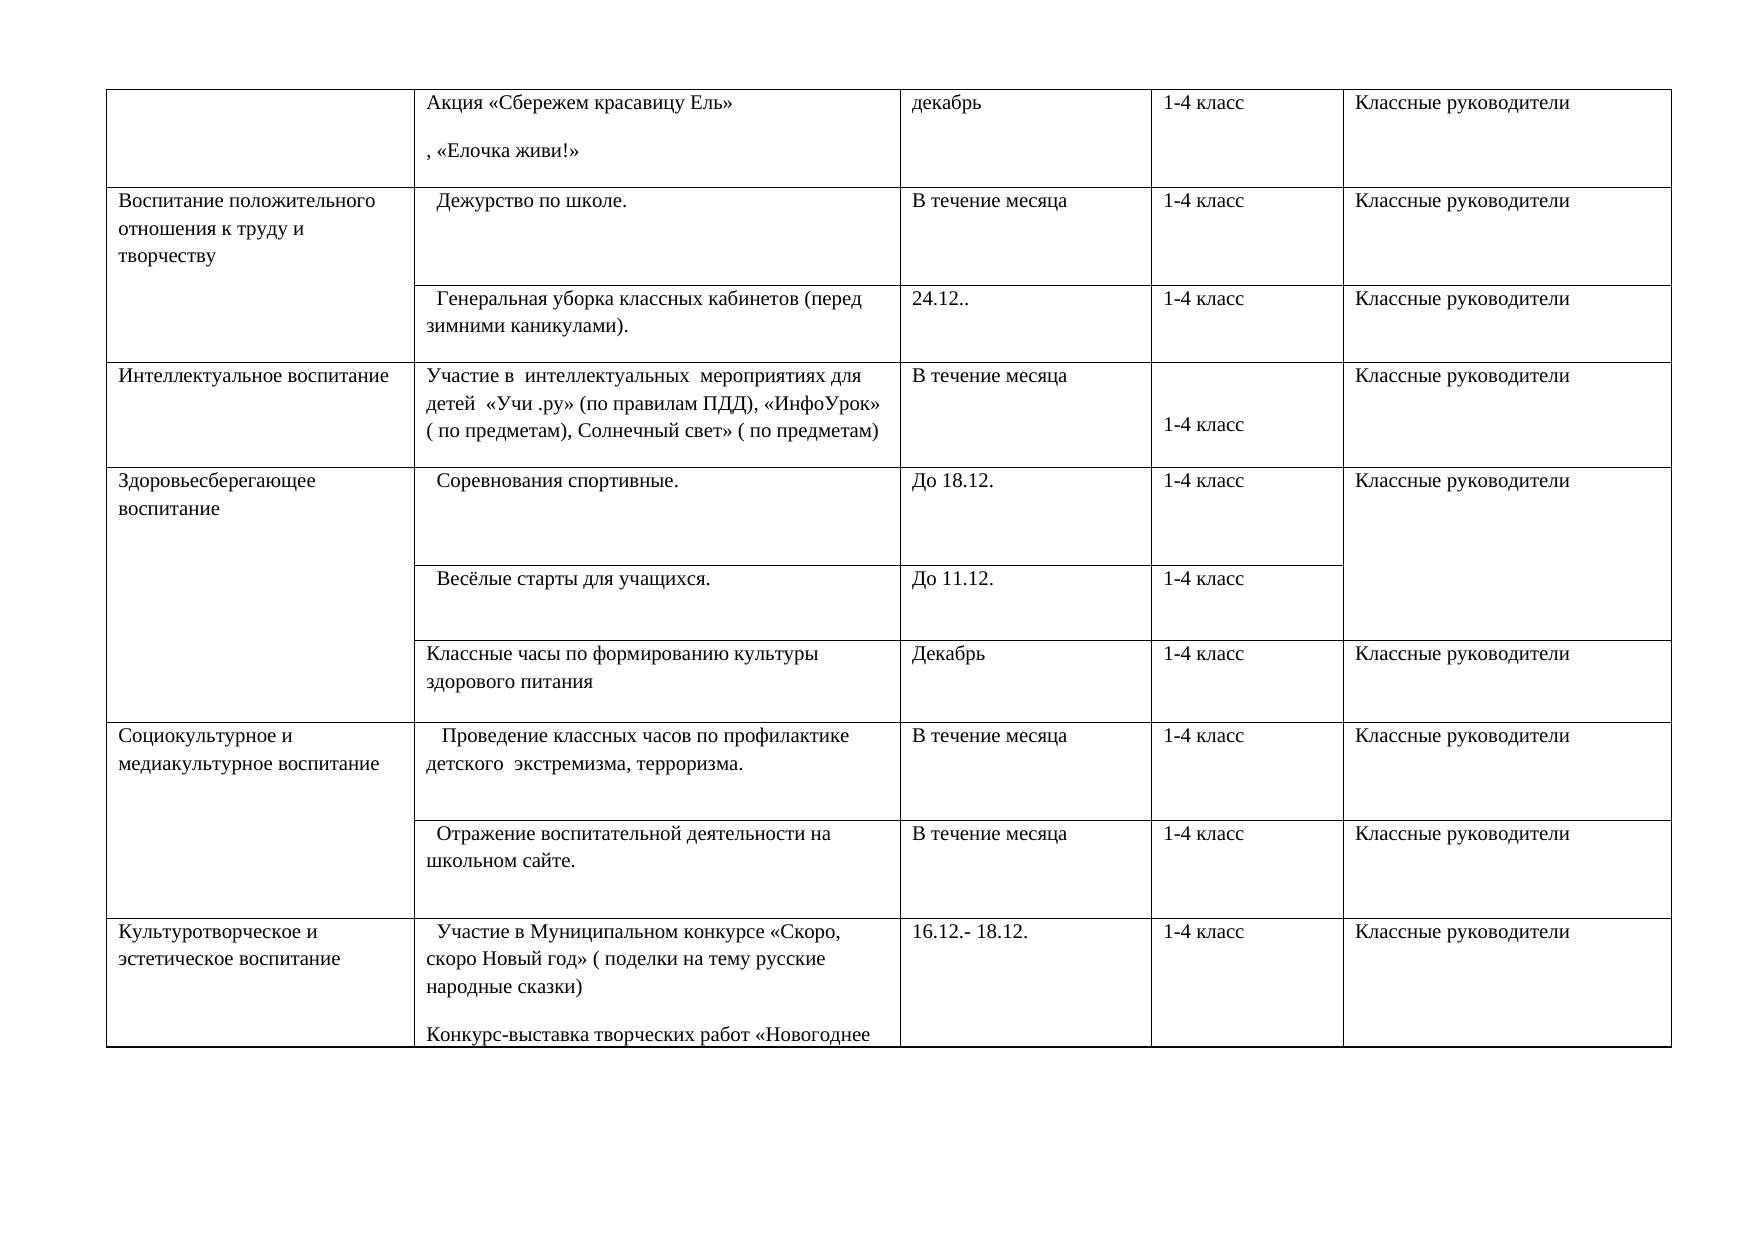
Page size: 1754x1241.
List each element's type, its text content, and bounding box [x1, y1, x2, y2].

table_cell 16.12.- 18.12. [901, 919, 1151, 1046]
table_cell Участие в интеллектуальных мероприятиях для детей «Учи .ру» (по правилам ПДД), «ИнфоУрок» ( по предметам), Солнечный свет» ( по предметам) [415, 363, 900, 467]
table_cell Соревнования спортивные. [415, 468, 900, 565]
table_cell Отражение воспитательной деятельности на школьном сайте. [415, 821, 900, 918]
table_cell В течение месяца [901, 723, 1151, 820]
table_cell До 18.12. [901, 468, 1151, 565]
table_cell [415, 919, 900, 1046]
table_cell 1-4 класс [1152, 919, 1343, 1046]
table_cell До 11.12. [901, 566, 1151, 640]
table_cell В течение месяца [901, 188, 1151, 285]
table_cell Классные руководители [1344, 641, 1671, 722]
table_cell Генеральная уборка классных кабинетов (перед зимними каникулами). [415, 286, 900, 362]
table_cell Классные руководители [1344, 723, 1671, 820]
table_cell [1344, 90, 1671, 187]
table_cell Классные руководители [1344, 286, 1671, 362]
table_cell Здоровьесберегающее воспитание [107, 468, 414, 722]
table_cell Интеллектуальное воспитание [107, 363, 414, 467]
table_cell Классные руководители [1344, 821, 1671, 918]
table_cell 24.12.. [901, 286, 1151, 362]
table_cell 1-4 класс [1152, 566, 1343, 640]
table_cell Дежурство по школе. [415, 188, 900, 285]
table_cell 1-4 класс [1152, 641, 1343, 722]
table_cell Классные часы по формированию культуры здорового питания [415, 641, 900, 722]
table_cell Классные руководители [1344, 468, 1671, 640]
table_cell 1-4 класс [1152, 90, 1343, 187]
table_cell декабрь [901, 90, 1151, 187]
table_cell В течение месяца [901, 363, 1151, 467]
table_cell 1-4 класс [1152, 723, 1343, 820]
table_cell Социокультурное и медиакультурное воспитание [107, 723, 414, 918]
table_cell Воспитание положительного отношения к труду и творчеству [107, 188, 414, 362]
table_cell 1-4 класс [1152, 468, 1343, 565]
table_cell 1-4 класс [1152, 286, 1343, 362]
table_cell Проведение классных часов по профилактике детского экстремизма, терроризма. [415, 723, 900, 820]
table_cell В течение месяца [901, 821, 1151, 918]
table_cell Классные руководители [1344, 188, 1671, 285]
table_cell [107, 919, 414, 1046]
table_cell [1344, 919, 1671, 1046]
table_cell 1-4 класс [1152, 821, 1343, 918]
table_cell 1-4 класс [1152, 363, 1343, 467]
table_cell Акция «Сбережем красавицу Ель» , «Елочка живи!» [415, 90, 900, 187]
table_cell 1-4 класс [1152, 188, 1343, 285]
table_cell Классные руководители [1344, 363, 1671, 467]
table_cell Декабрь [901, 641, 1151, 722]
table_cell Весёлые старты для учащихся. [415, 566, 900, 640]
